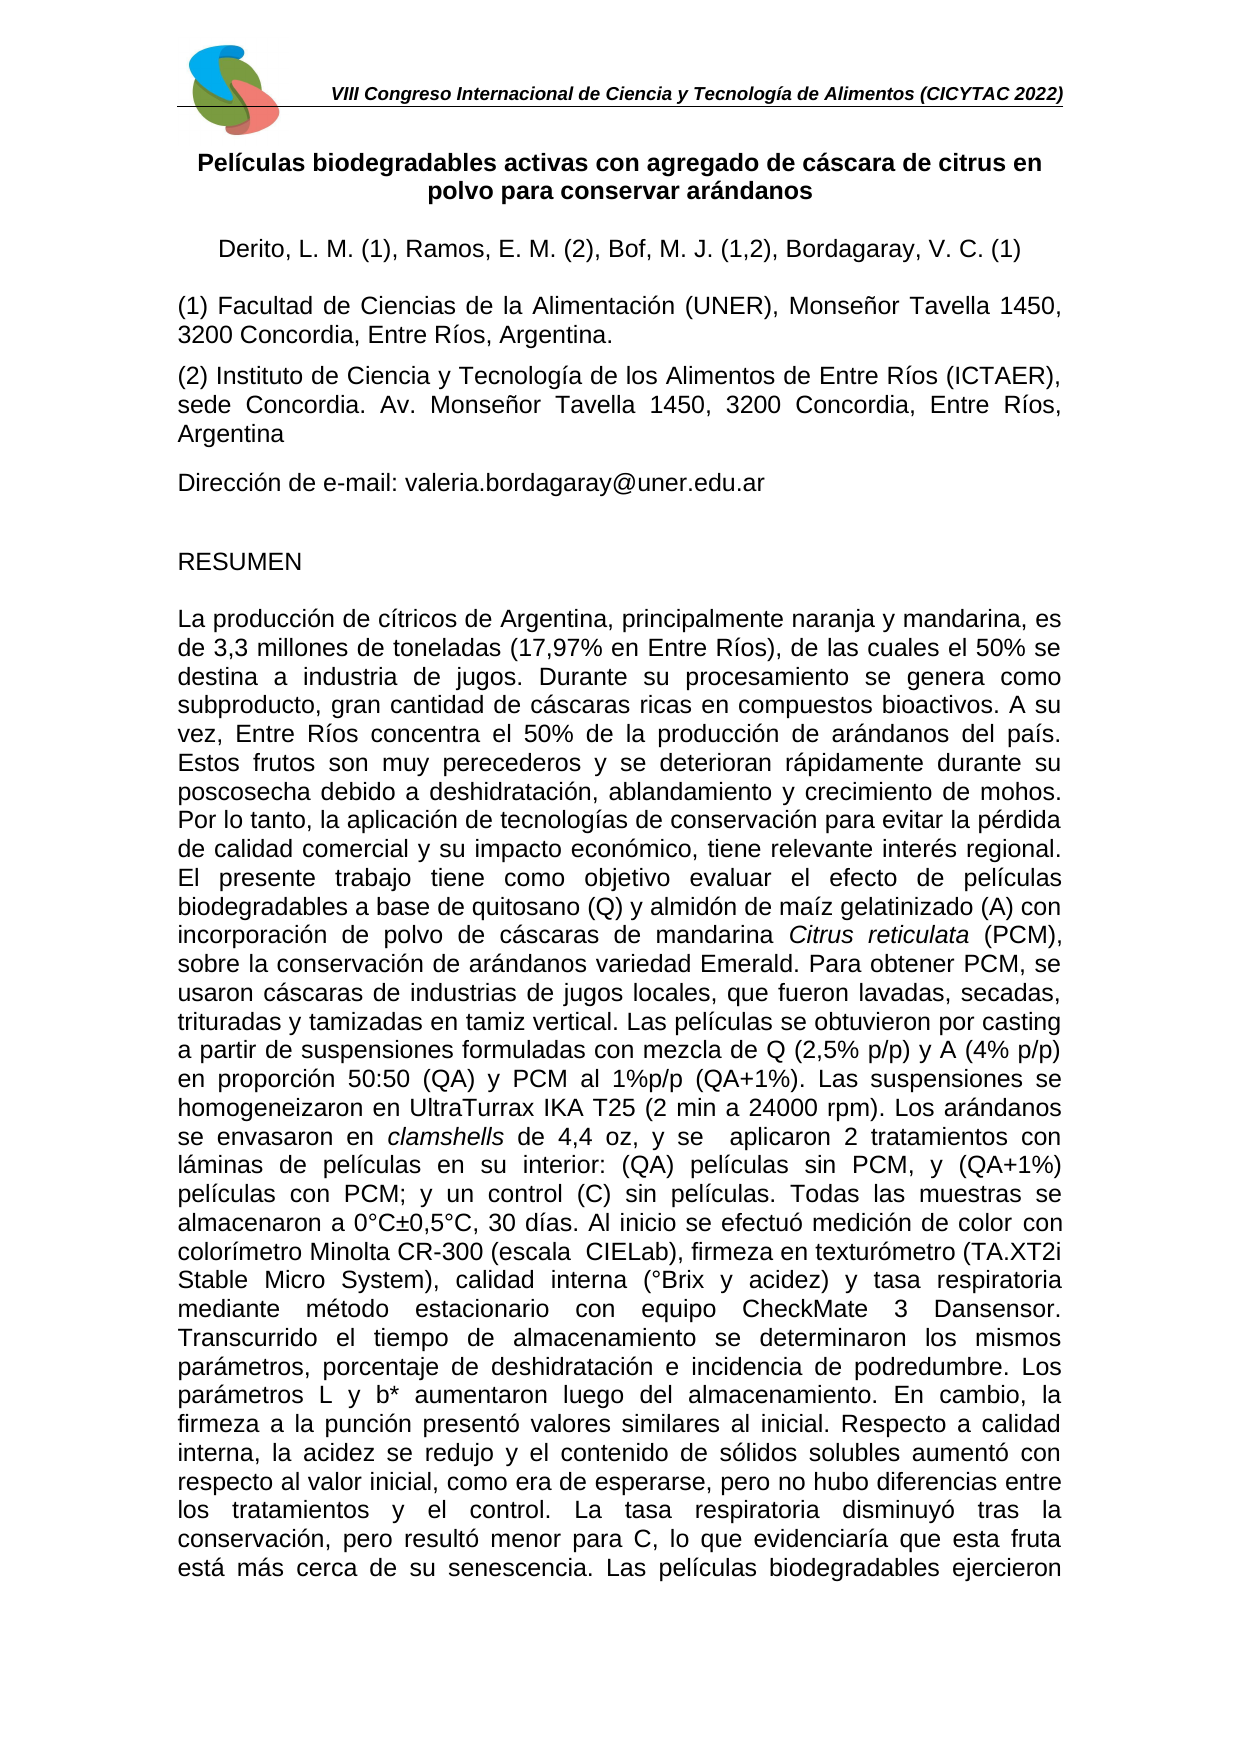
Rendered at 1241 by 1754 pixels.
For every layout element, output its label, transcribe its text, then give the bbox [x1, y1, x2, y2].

text Derito, L. M. (1), Ramos, E. M. (2), Bof, M. J. (1,2), Bordagaray, V. C. (1) [177, 234, 1063, 262]
text (2) Instituto de Ciencia y Tecnología de los Alimentos de Entre Ríos (ICTAER), sede Concordia. Av. Monseñor Tavella 1450, 3200 Concordia, Entre Ríos, Argentina [177, 361, 1063, 447]
text (1) Facultad de Ciencias de la Alimentación (UNER), Monseñor Tavella 1450, 3200 Concordia, Entre Ríos, Argentina. [177, 291, 1063, 349]
text Dirección de e-mail: valeria.bordagaray@uner.edu.ar [177, 468, 1063, 497]
text Películas biodegradables activas con agregado de cáscara de citrus en polvo para conservar arándanos [177, 147, 1063, 205]
picture [178, 37, 289, 106]
picture [178, 107, 289, 146]
text RESUMEN [177, 547, 1063, 575]
